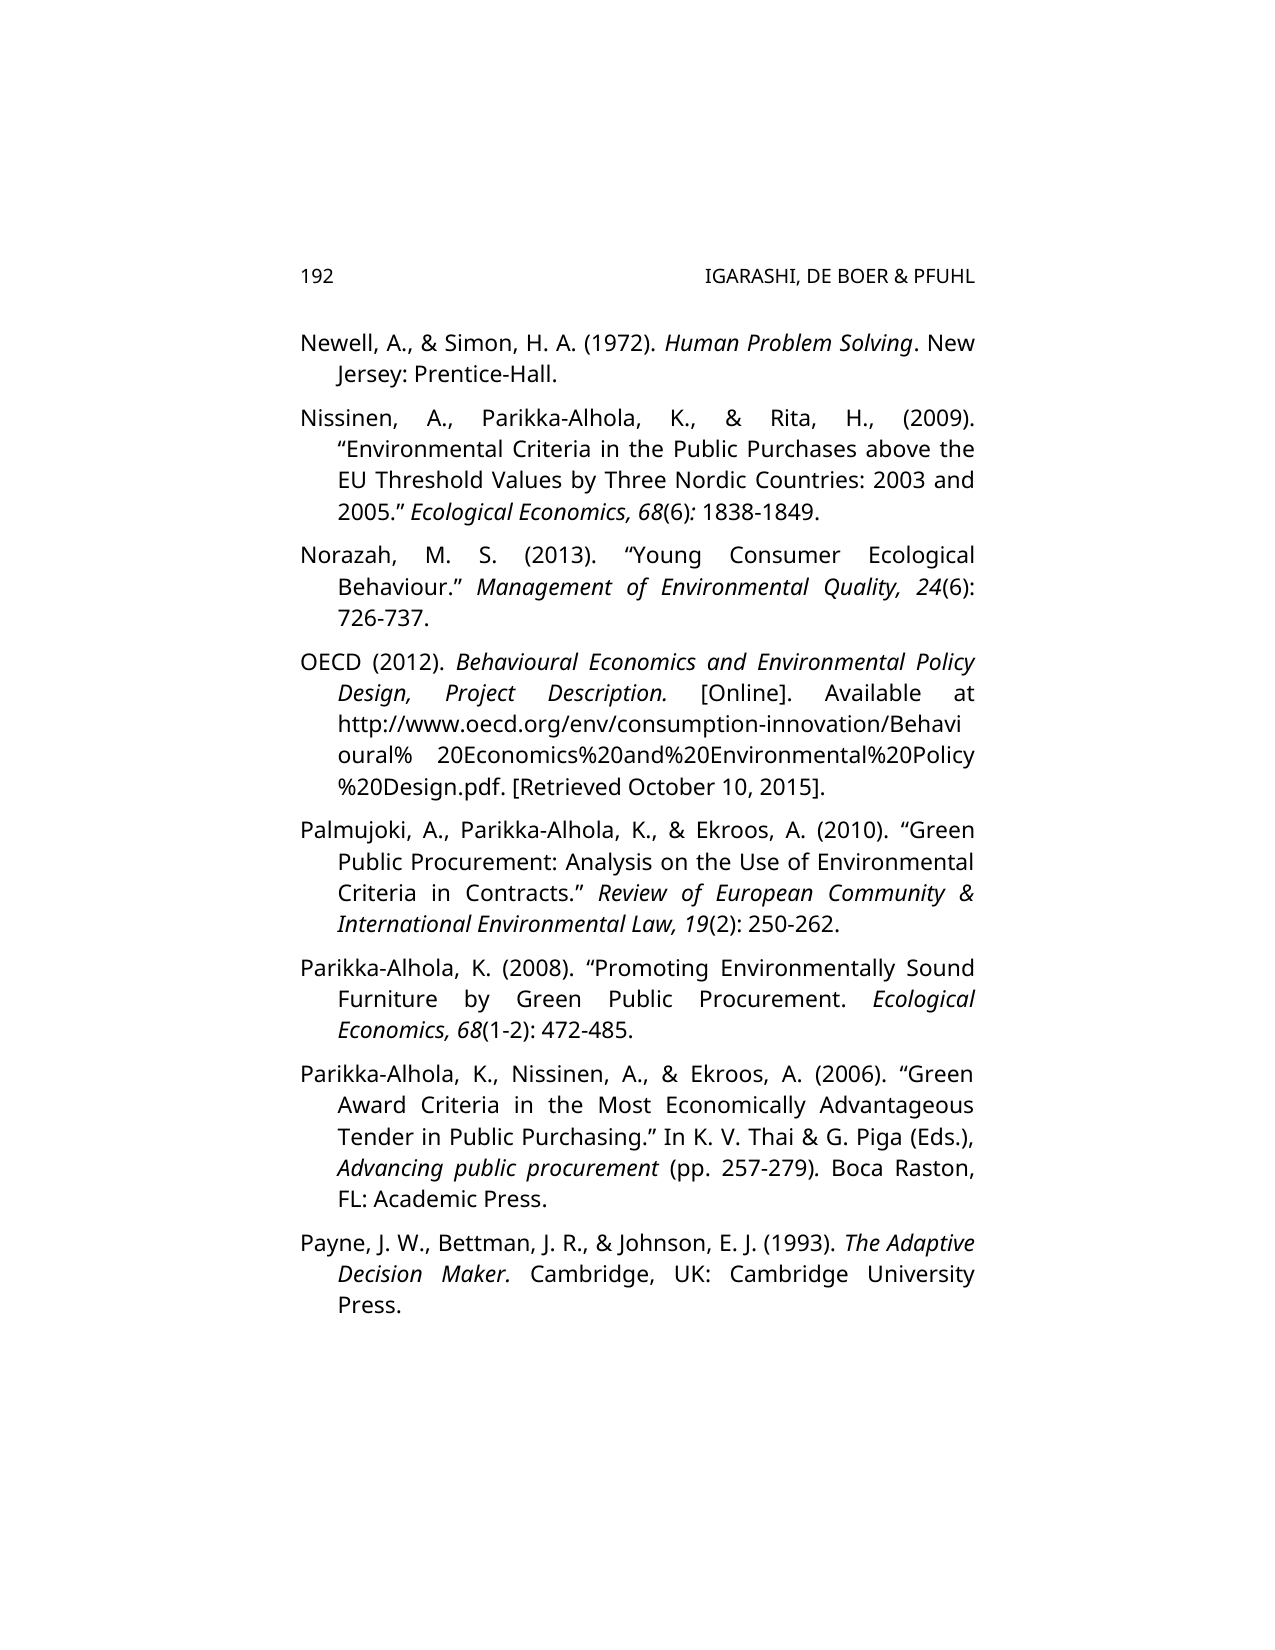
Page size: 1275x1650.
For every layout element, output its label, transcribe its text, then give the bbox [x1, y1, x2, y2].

text Nissinen, A., Parikka-Alhola, K., & Rita, H., (2009). “Environmental Criteria in the Public Purchases above the EU Threshold Values by Three Nordic Countries: 2003 and 2005.” Ecological Economics, 68(6): 1838-1849. [300, 402, 975, 527]
text Payne, J. W., Bettman, J. R., & Johnson, E. J. (1993). The Adaptive Decision Maker. Cambridge, UK: Cambridge University Press. [300, 1227, 975, 1321]
text Palmujoki, A., Parikka-Alhola, K., & Ekroos, A. (2010). “Green Public Procurement: Analysis on the Use of Environmental Criteria in Contracts.” Review of European Community & International Environmental Law, 19(2): 250-262. [300, 814, 975, 939]
text OECD (2012). Behavioural Economics and Environmental Policy Design, Project Description. [Online]. Available at http://www.oecd.org/env/consumption-innovation/Behavioural% 20Economics%20and%20Environmental%20Policy%20Design.pdf. [Retrieved October 10, 2015]. [300, 646, 975, 802]
text Norazah, M. S. (2013). “Young Consumer Ecological Behaviour.” Management of Environmental Quality, 24(6): 726-737. [300, 539, 975, 633]
text Parikka-Alhola, K. (2008). “Promoting Environmentally Sound Furniture by Green Public Procurement. Ecological Economics, 68(1-2): 472-485. [300, 952, 975, 1046]
text Newell, A., & Simon, H. A. (1972). Human Problem Solving. New Jersey: Prentice-Hall. [300, 327, 975, 389]
text Parikka-Alhola, K., Nissinen, A., & Ekroos, A. (2006). “Green Award Criteria in the Most Economically Advantageous Tender in Public Purchasing.” In K. V. Thai & G. Piga (Eds.), Advancing public procurement (pp. 257-279). Boca Raston, FL: Academic Press. [300, 1058, 975, 1214]
